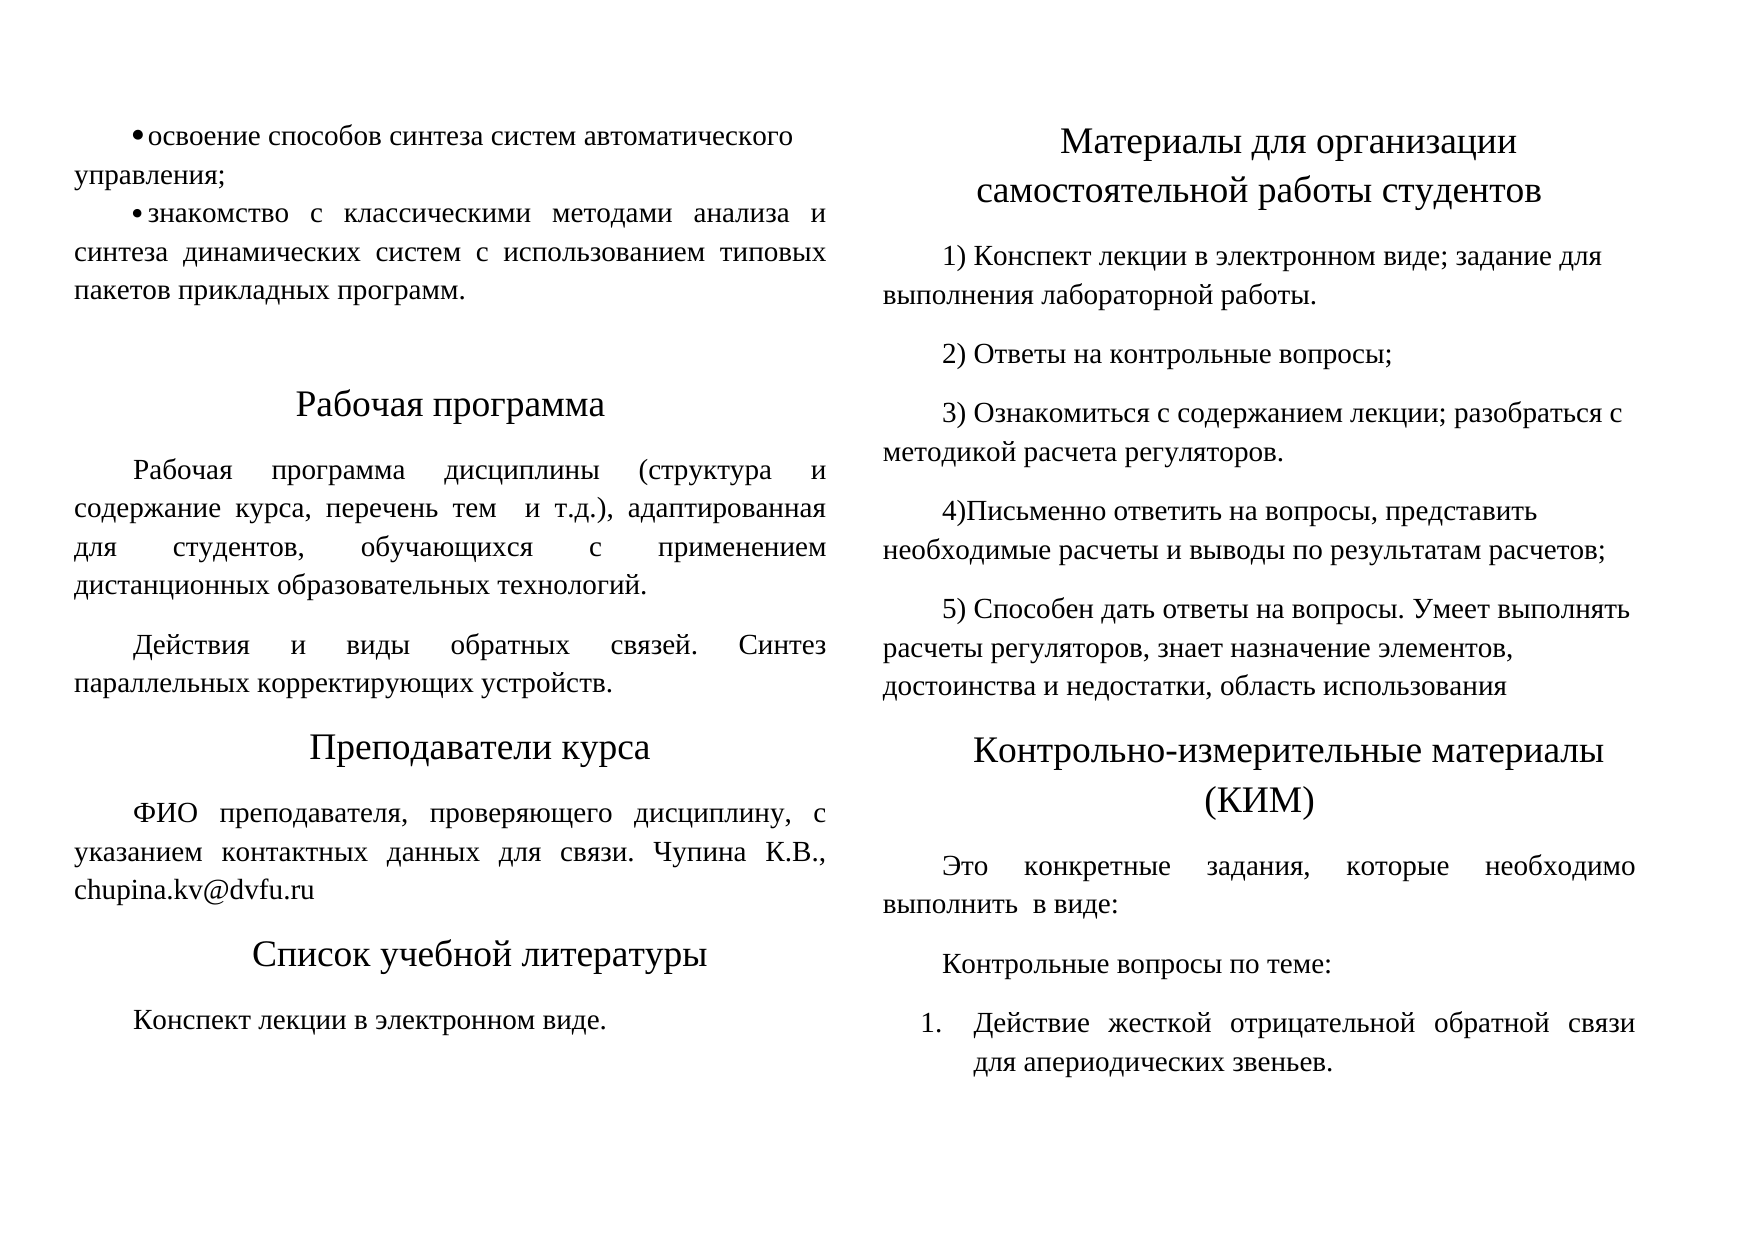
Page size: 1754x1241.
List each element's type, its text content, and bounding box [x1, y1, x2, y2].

text Список учебной литературы [74, 932, 827, 975]
text Рабочая программа дисциплины (структура и содержание курса, перечень тем и т.д.), адаптированная для студентов, обучающихся с применением дистанционных образовательных технологий. [74, 452, 827, 601]
list освоение способов синтеза систем автоматического управления; [74, 118, 827, 190]
text 5) Способен дать ответы на вопросы. Умеет выполнять расчеты регуляторов, знает назначение элементов, достоинства и недостатки, область использования [883, 591, 1636, 702]
text Действия и виды обратных связей. Синтез параллельных корректирующих устройств. [74, 627, 827, 699]
text 4)Письменно ответить на вопросы, представить необходимые расчеты и выводы по результатам расчетов; [883, 493, 1636, 566]
text 3) Ознакомиться с содержанием лекции; разобраться с методикой расчета регуляторов. [883, 396, 1636, 468]
text Рабочая программа [74, 381, 827, 424]
text 1) Конспект лекции в электронном виде; задание для выполнения лабораторной работы. [883, 238, 1636, 310]
text Это конкретные задания, которые необходимо выполнить в виде: [883, 848, 1636, 920]
text Преподаватели курса [74, 725, 827, 768]
text Контрольно-измерительные материалы (КИМ) [883, 728, 1636, 821]
text Контрольные вопросы по теме: [883, 946, 1636, 979]
text Материалы для организации самостоятельной работы студентов [883, 118, 1636, 211]
text ФИО преподавателя, проверяющего дисциплину, с указанием контактных данных для связи. Чупина К.В., chupina.kv@dvfu.ru [74, 795, 827, 906]
text 2) Ответы на контрольные вопросы; [883, 336, 1636, 370]
list знакомство с классическими методами анализа и синтеза динамических систем с использованием типовых пакетов прикладных программ. [74, 195, 827, 306]
list Действие жесткой отрицательной обратной связи для апериодических звеньев. [920, 1005, 1636, 1077]
text Конспект лекции в электронном виде. [74, 1002, 827, 1036]
